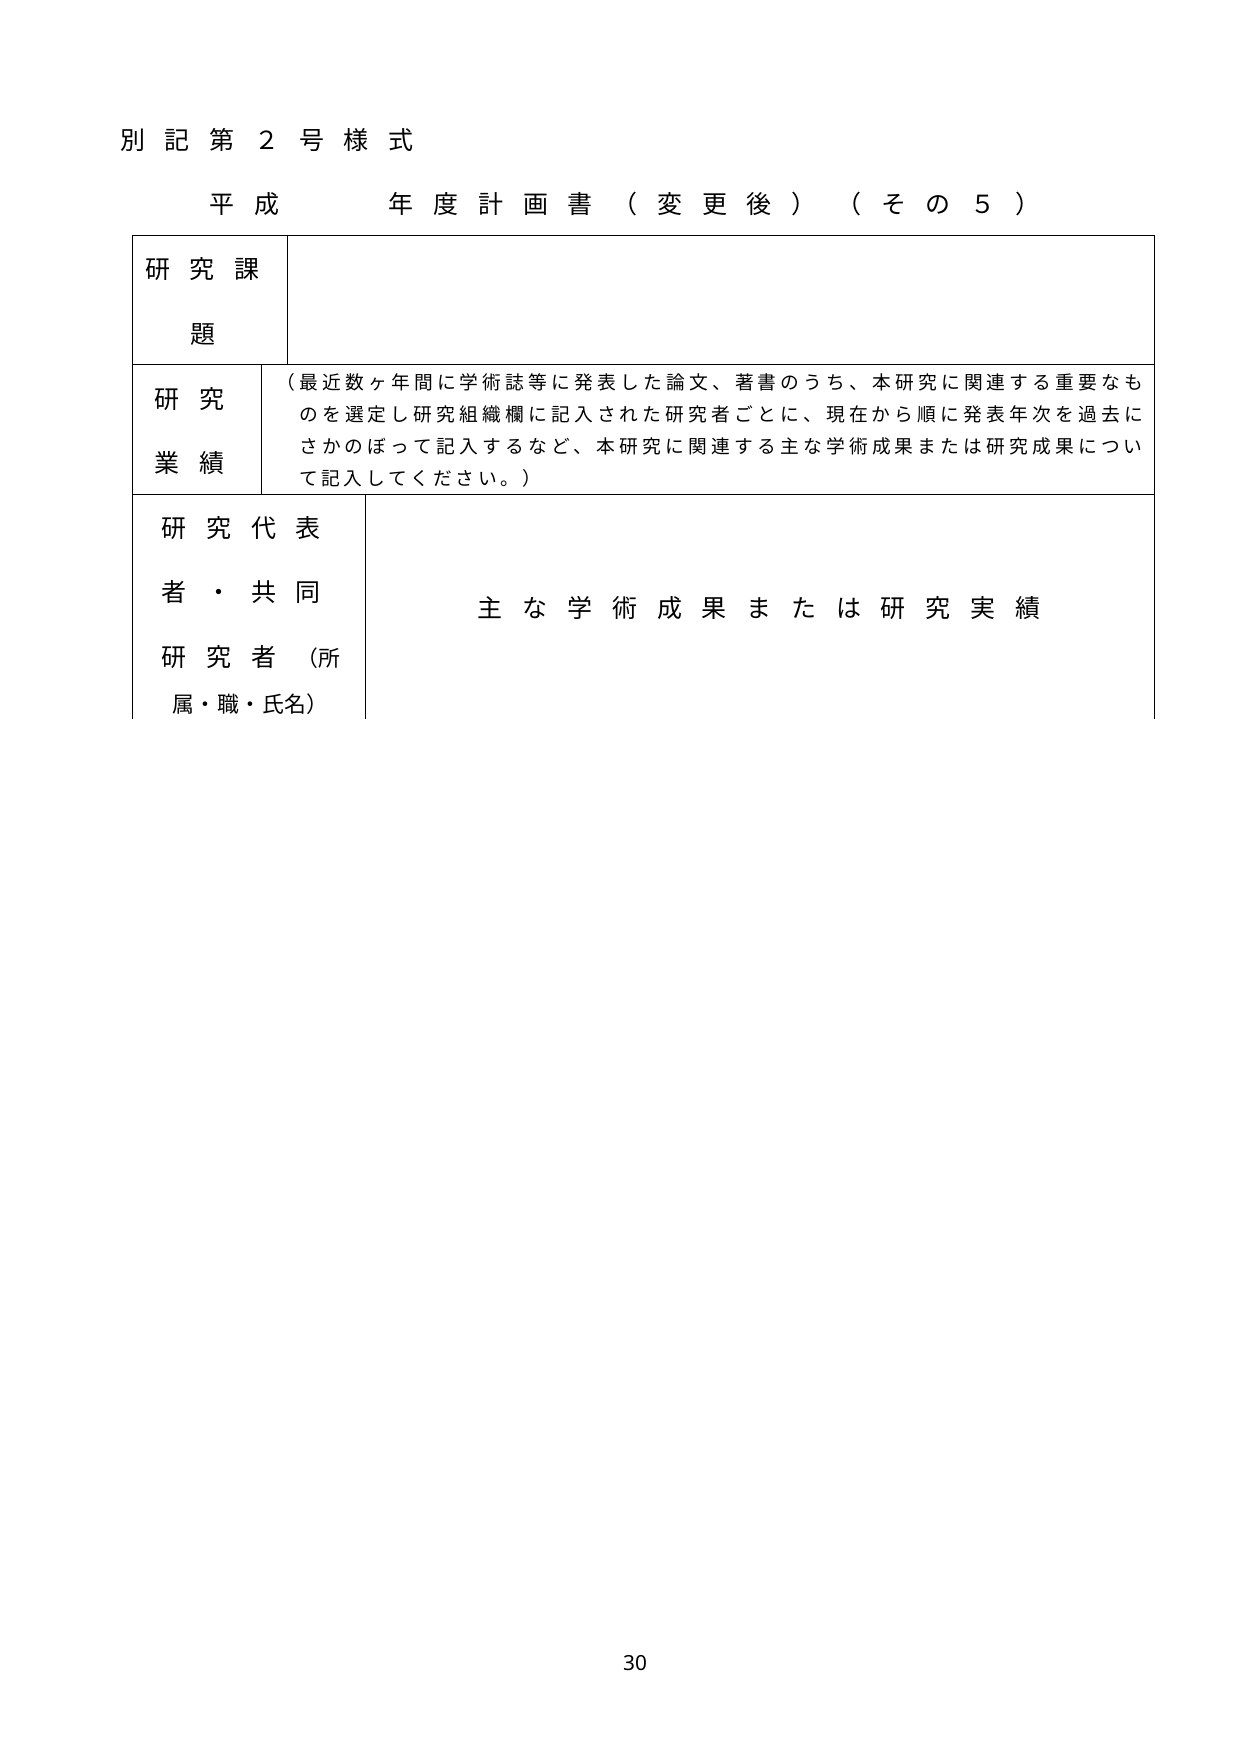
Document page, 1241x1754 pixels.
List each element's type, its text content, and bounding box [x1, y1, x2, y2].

text 平成 年度計画書（変更後）（その５） [120, 171, 1150, 235]
table_cell 研究業績 [133, 365, 261, 494]
table_cell 研究代表者・共同研究者（所属・職・氏名） [133, 495, 365, 719]
text 別記第２号様式 [120, 107, 1150, 171]
table_header [288, 236, 1154, 364]
table_cell 主な学術成果または研究実績 [366, 495, 1154, 719]
table_cell （最近数ヶ年間に学術誌等に発表した論文、著書のうち、本研究に関連する重要なものを選定し研究組織欄に記入された研究者ごとに、現在から順に発表年次を過去にさかのぼって記入するなど、本研究に関連する主な学術成果または研究成果について記入してください。） [262, 365, 1154, 494]
table_header 研究課題 [133, 236, 287, 364]
